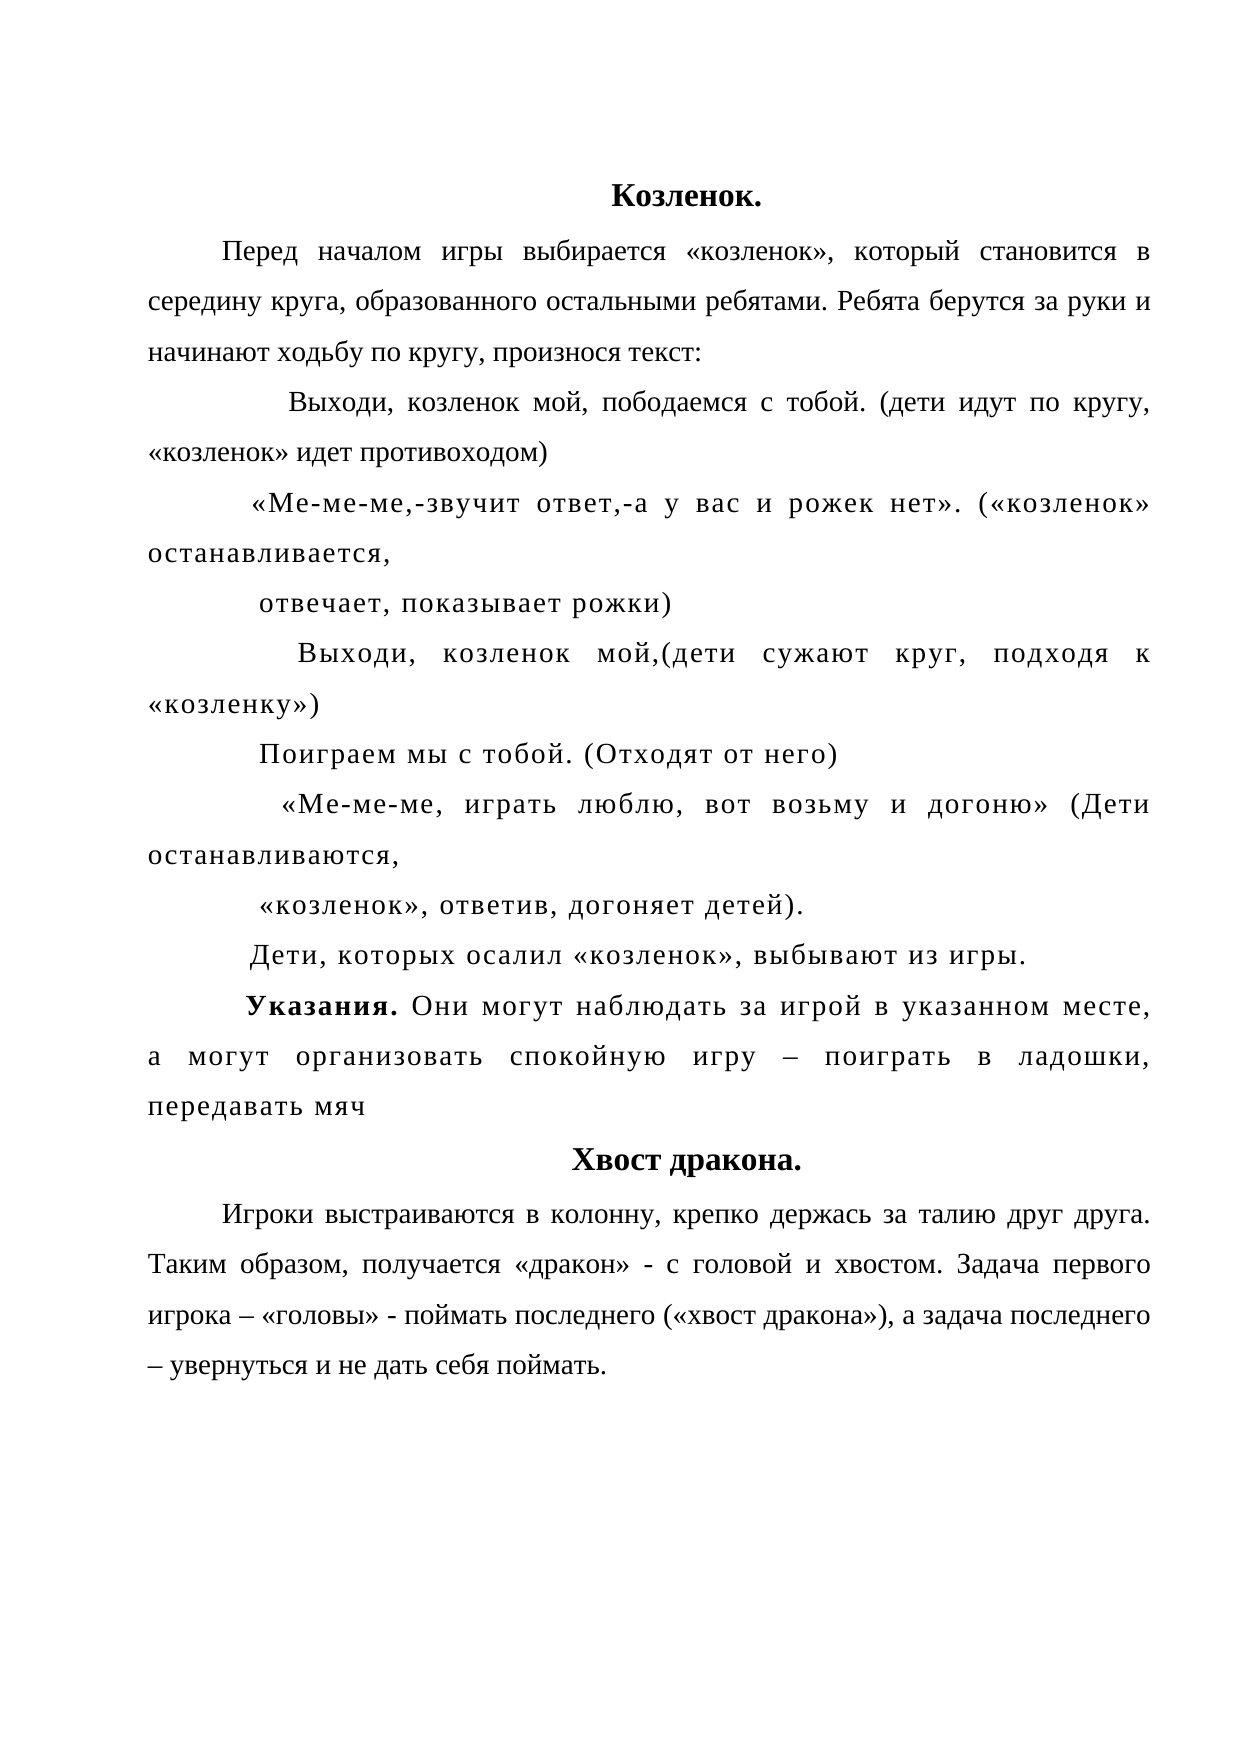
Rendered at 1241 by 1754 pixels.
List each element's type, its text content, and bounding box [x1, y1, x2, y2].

text Выходи, козленок мой,(дети сужают круг, подходя к «козленку») [148, 636, 1152, 719]
text Указания. Они могут наблюдать за игрой в указанном месте, а могут организовать спокойную игру – поиграть в ладошки, передавать мяч [148, 988, 1152, 1122]
text «козленок», ответив, догоняет детей). [148, 887, 1152, 921]
text Поиграем мы с тобой. (Отходят от него) [148, 736, 1152, 770]
text Хвост дракона. [148, 1139, 1152, 1177]
text Игроки выстраиваются в колонну, крепко держась за талию друг друга. Таким образом, получается «дракон» - с головой и хвостом. Задача первого игрока – «головы» - поймать последнего («хвост дракона»), а задача последнего – увернуться и не дать себя поймать. [148, 1196, 1152, 1381]
text Дети, которых осалил «козленок», выбывают из игры. [148, 937, 1152, 971]
text «Ме-ме-ме, играть люблю, вот возьму и догоню» (Дети останавливаются, [148, 787, 1152, 870]
text отвечает, показывает рожки) [148, 585, 1152, 619]
text «Ме-ме-ме,-звучит ответ,-а у вас и рожек нет». («козленок» останавливается, [148, 485, 1152, 568]
text Выходи, козленок мой, пободаемся с тобой. (дети идут по кругу, «козленок» идет противоходом) [148, 384, 1152, 468]
text Перед началом игры выбирается «козленок», который становится в середину круга, образованного остальными ребятами. Ребята берутся за руки и начинают ходьбу по кругу, произнося текст: [148, 233, 1152, 367]
text Козленок. [148, 176, 1152, 214]
